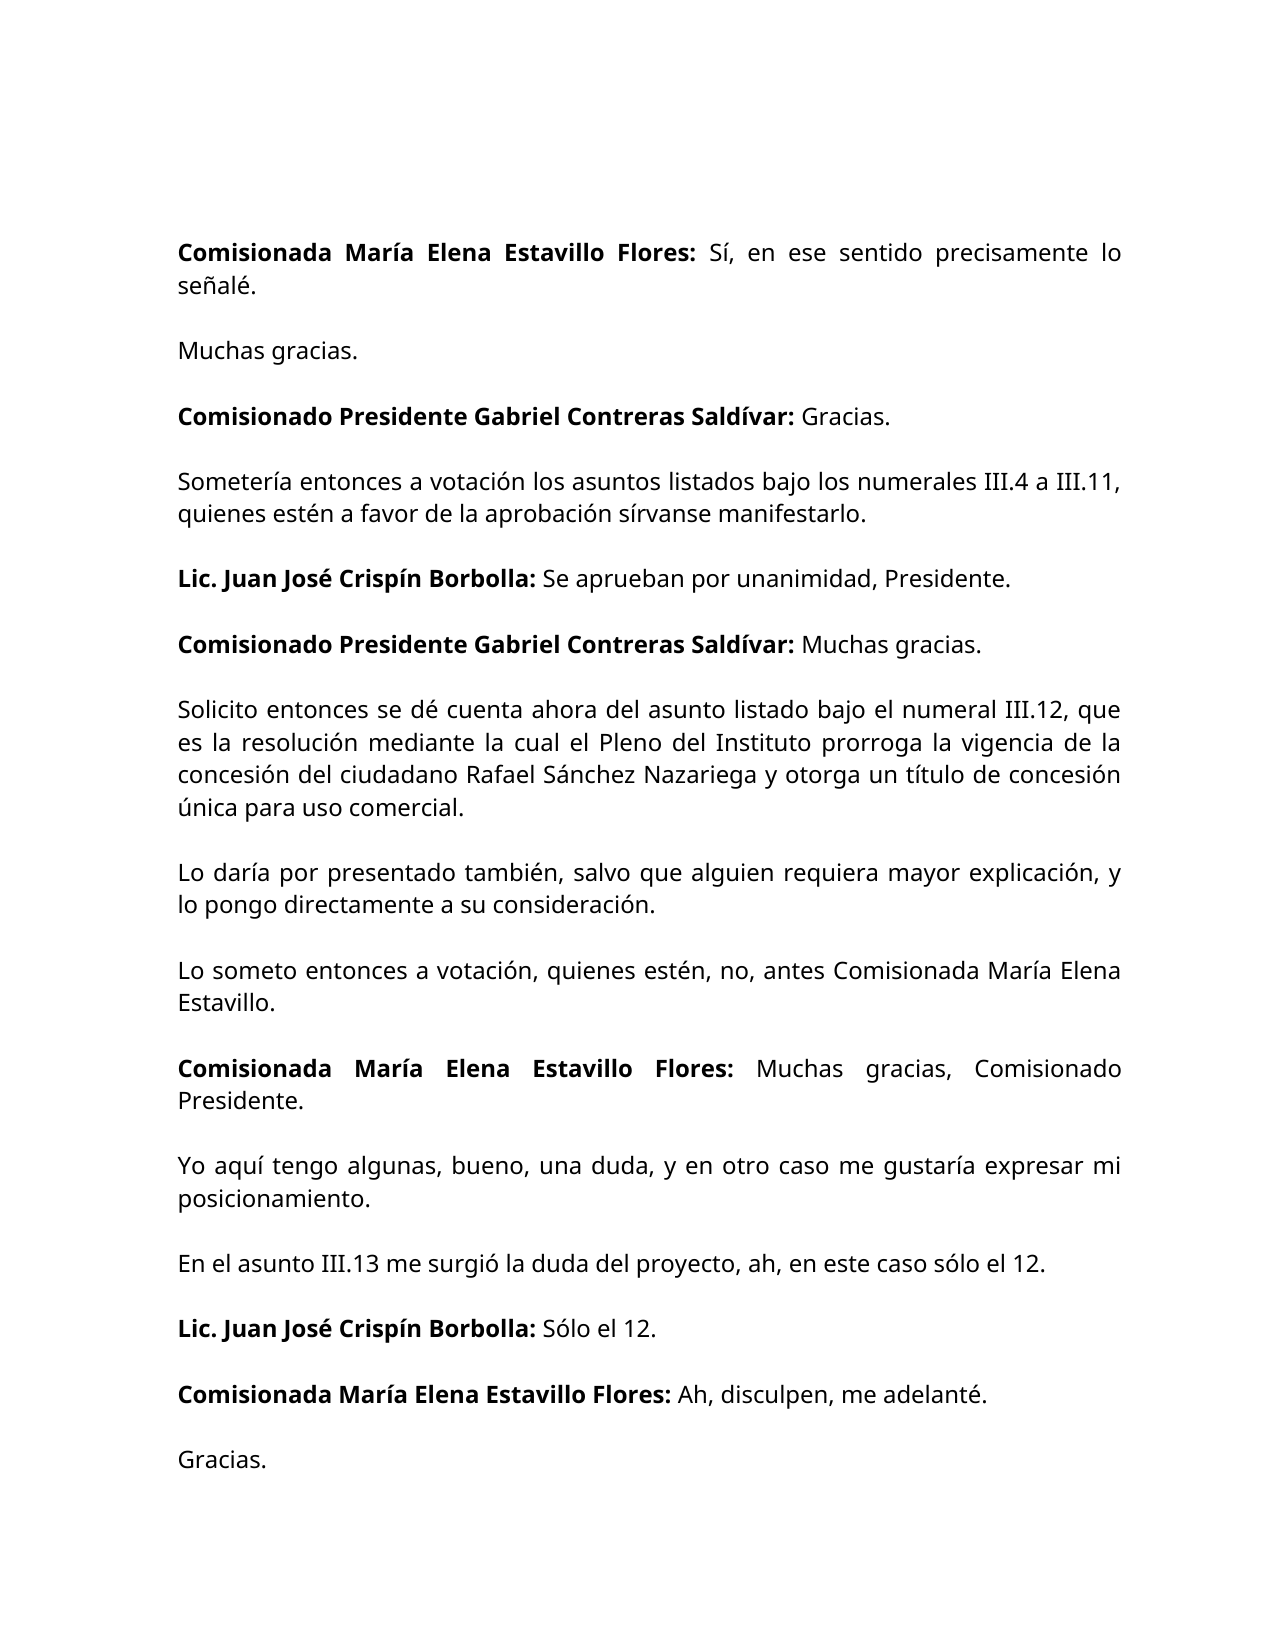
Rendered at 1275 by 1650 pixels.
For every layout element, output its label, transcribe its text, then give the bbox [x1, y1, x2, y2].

text Sometería entonces a votación los asuntos listados bajo los numerales III.4 a III.11, quienes estén a favor de la aprobación sírvanse manifestarlo. [177, 464, 1122, 530]
text Lo someto entonces a votación, quienes estén, no, antes Comisionada María Elena Estavillo. [177, 953, 1122, 1019]
text Comisionada María Elena Estavillo Flores: Ah, disculpen, me adelanté. [177, 1377, 1122, 1410]
text Comisionado Presidente Gabriel Contreras Saldívar: Gracias. [177, 399, 1122, 432]
text Lic. Juan José Crispín Borbolla: Se aprueban por unanimidad, Presidente. [177, 562, 1122, 595]
text Gracias. [177, 1443, 1122, 1475]
text Comisionada María Elena Estavillo Flores: Sí, en ese sentido precisamente lo señalé. [177, 236, 1122, 301]
text Comisionado Presidente Gabriel Contreras Saldívar: Muchas gracias. [177, 627, 1122, 660]
text Lo daría por presentado también, salvo que alguien requiera mayor explicación, y lo pongo directamente a su consideración. [177, 856, 1122, 921]
text Lic. Juan José Crispín Borbolla: Sólo el 12. [177, 1312, 1122, 1345]
text Muchas gracias. [177, 334, 1122, 367]
text En el asunto III.13 me surgió la duda del proyecto, ah, en este caso sólo el 12. [177, 1247, 1122, 1279]
text Comisionada María Elena Estavillo Flores: Muchas gracias, Comisionado Presidente. [177, 1051, 1122, 1117]
text Yo aquí tengo algunas, bueno, una duda, y en otro caso me gustaría expresar mi posicionamiento. [177, 1149, 1122, 1214]
text Solicito entonces se dé cuenta ahora del asunto listado bajo el numeral III.12, que es la resolución mediante la cual el Pleno del Instituto prorroga la vigencia de la concesión del ciudadano Rafael Sánchez Nazariega y otorga un título de concesión única para uso comercial. [177, 693, 1122, 823]
